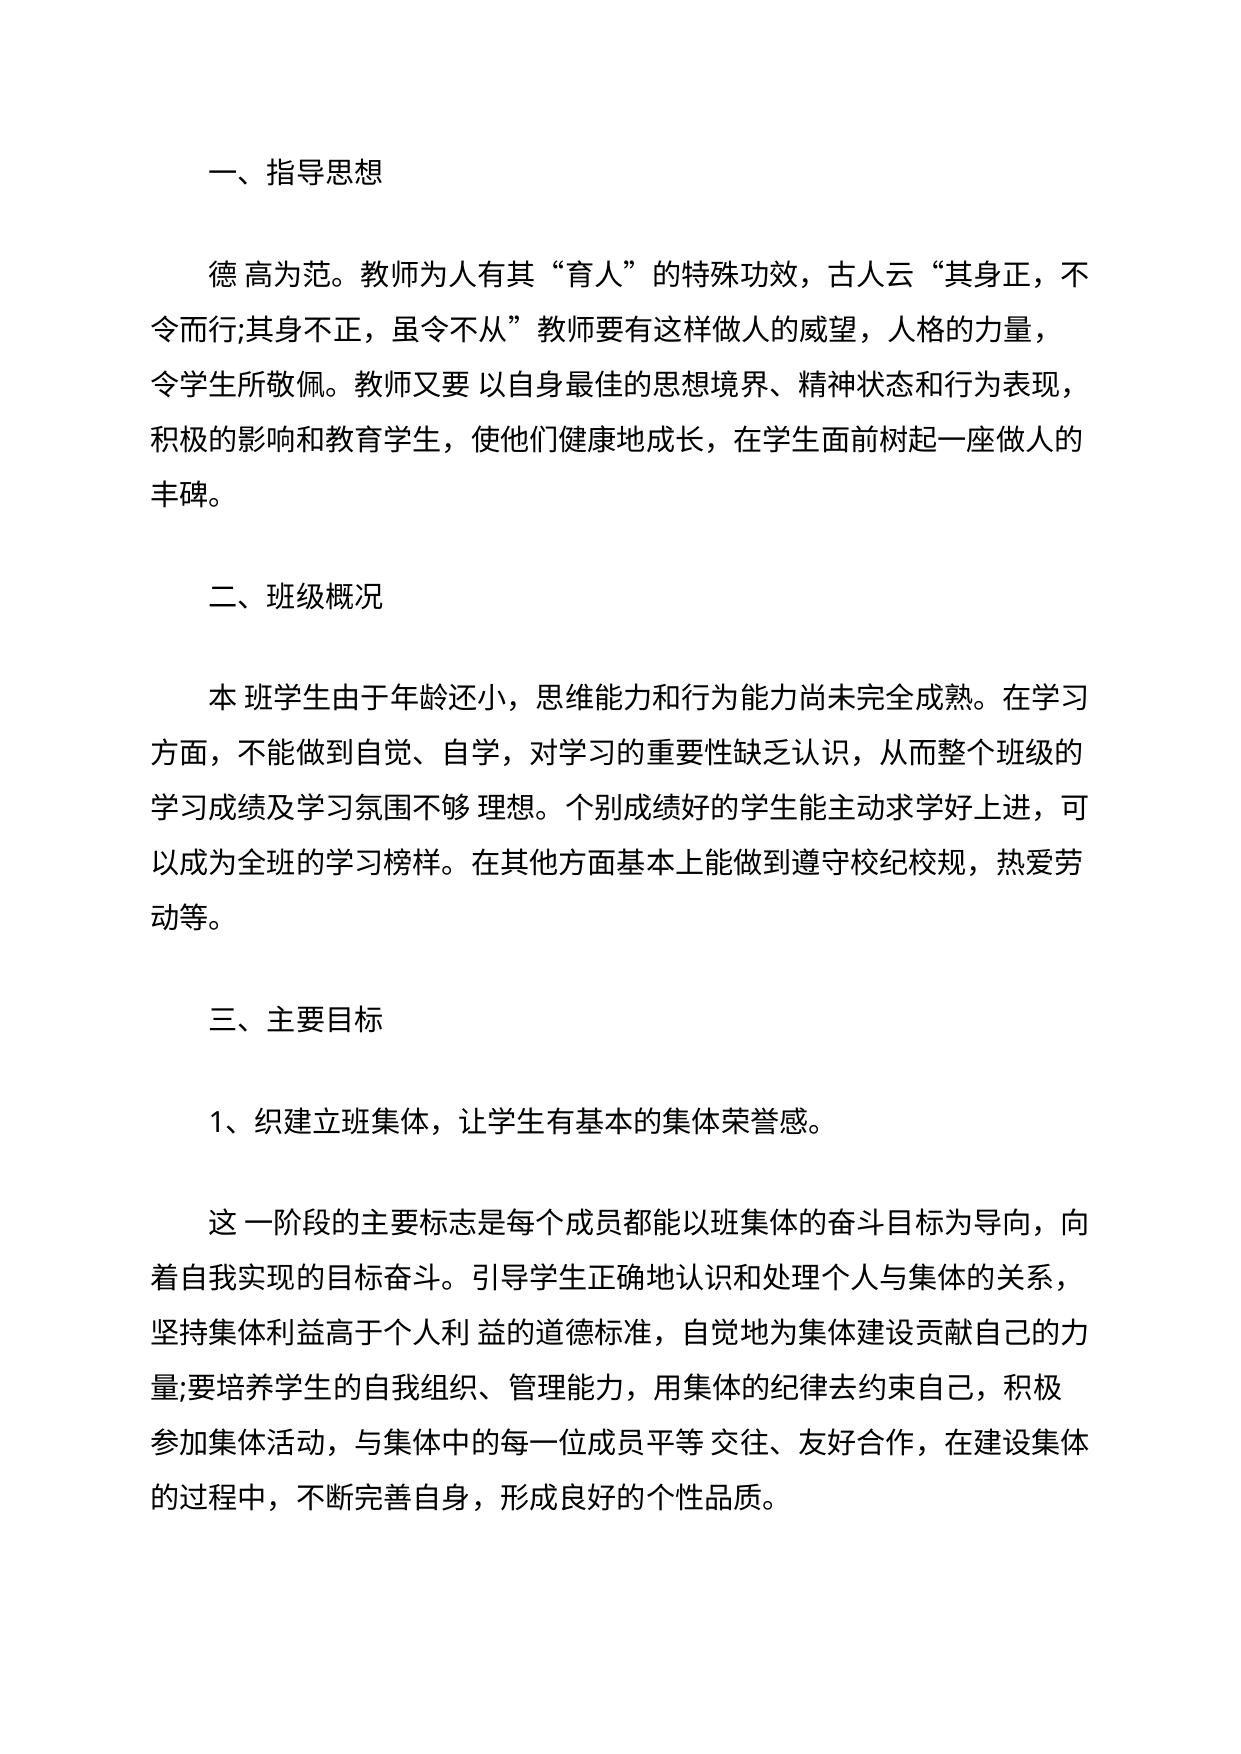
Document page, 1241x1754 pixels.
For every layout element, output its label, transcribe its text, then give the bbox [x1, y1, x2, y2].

text 1、织建立班集体，让学生有基本的集体荣誉感。 [150, 1098, 1090, 1141]
text 二、班级概况 [150, 573, 1090, 616]
text 一、指导思想 [150, 150, 1090, 192]
text 本 班学生由于年龄还小，思维能力和行为能力尚未完全成熟。在学习方面，不能做到自觉、自学，对学习的重要性缺乏认识，从而整个班级的学习成绩及学习氛围不够 理想。个别成绩好的学生能主动求学好上进，可以成为全班的学习榜样。在其他方面基本上能做到遵守校纪校规，热爱劳动等。 [150, 675, 1090, 937]
text 这 一阶段的主要标志是每个成员都能以班集体的奋斗目标为导向，向着自我实现的目标奋斗。引导学生正确地认识和处理个人与集体的关系，坚持集体利益高于个人利 益的道德标准，自觉地为集体建设贡献自己的力量;要培养学生的自我组织、管理能力，用集体的纪律去约束自己，积极参加集体活动，与集体中的每一位成员平等 交往、友好合作，在建设集体的过程中，不断完善自身，形成良好的个性品质。 [150, 1200, 1090, 1517]
text 三、主要目标 [150, 996, 1090, 1039]
text 德 高为范。教师为人有其“育人”的特殊功效，古人云“其身正，不令而行;其身不正，虽令不从”教师要有这样做人的威望，人格的力量，令学生所敬佩。教师又要 以自身最佳的思想境界、精神状态和行为表现，积极的影响和教育学生，使他们健康地成长，在学生面前树起一座做人的丰碑。 [150, 252, 1090, 514]
